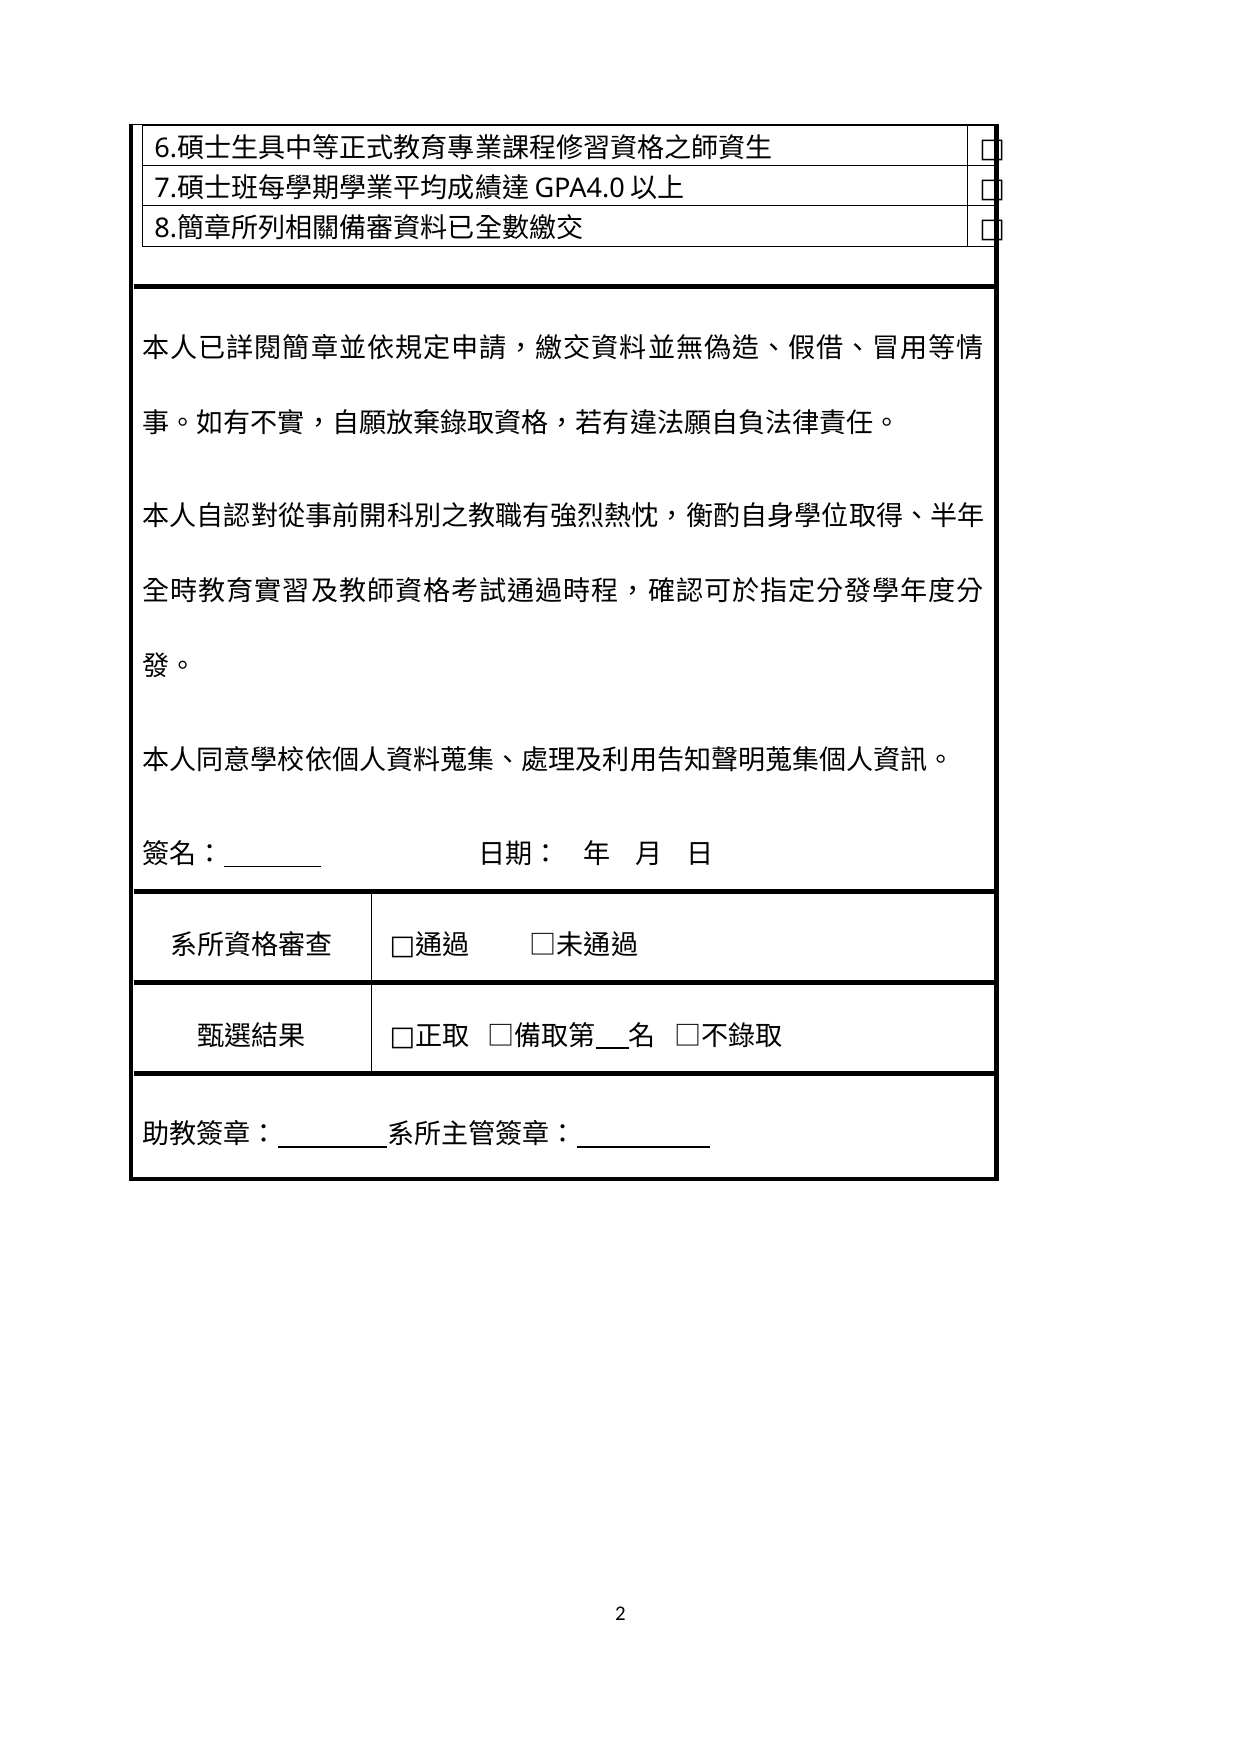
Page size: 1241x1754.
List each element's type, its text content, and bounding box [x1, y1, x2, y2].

table_cell □正取 □備取第 ＿名 □不錄取 [372, 985, 994, 1071]
table_cell 助教簽章： 系所主管簽章： [133, 1072, 994, 1177]
table_cell 甄選結果 [133, 981, 371, 1071]
table_cell [133, 125, 994, 284]
table_cell □通過 □未通過 [372, 894, 994, 980]
table_cell 系所資格審查 [133, 890, 371, 980]
table_cell 本人已詳閱簡章並依規定申請，繳交資料並無偽造、假借、冒用等情事。如有不實，自願放棄錄取資格，若有違法願自負法律責任。 本人自認對從事前開科別之教職有強烈熱忱，衡酌自身學位取得、半年全時教育實習及教師資格考試通過時程，確認可於指定分發學年度分發。 本人同意學校依個人資料蒐集、處理及利用告知聲明蒐集個人資訊。 簽名： 日期： 年 月 日 [133, 285, 994, 889]
